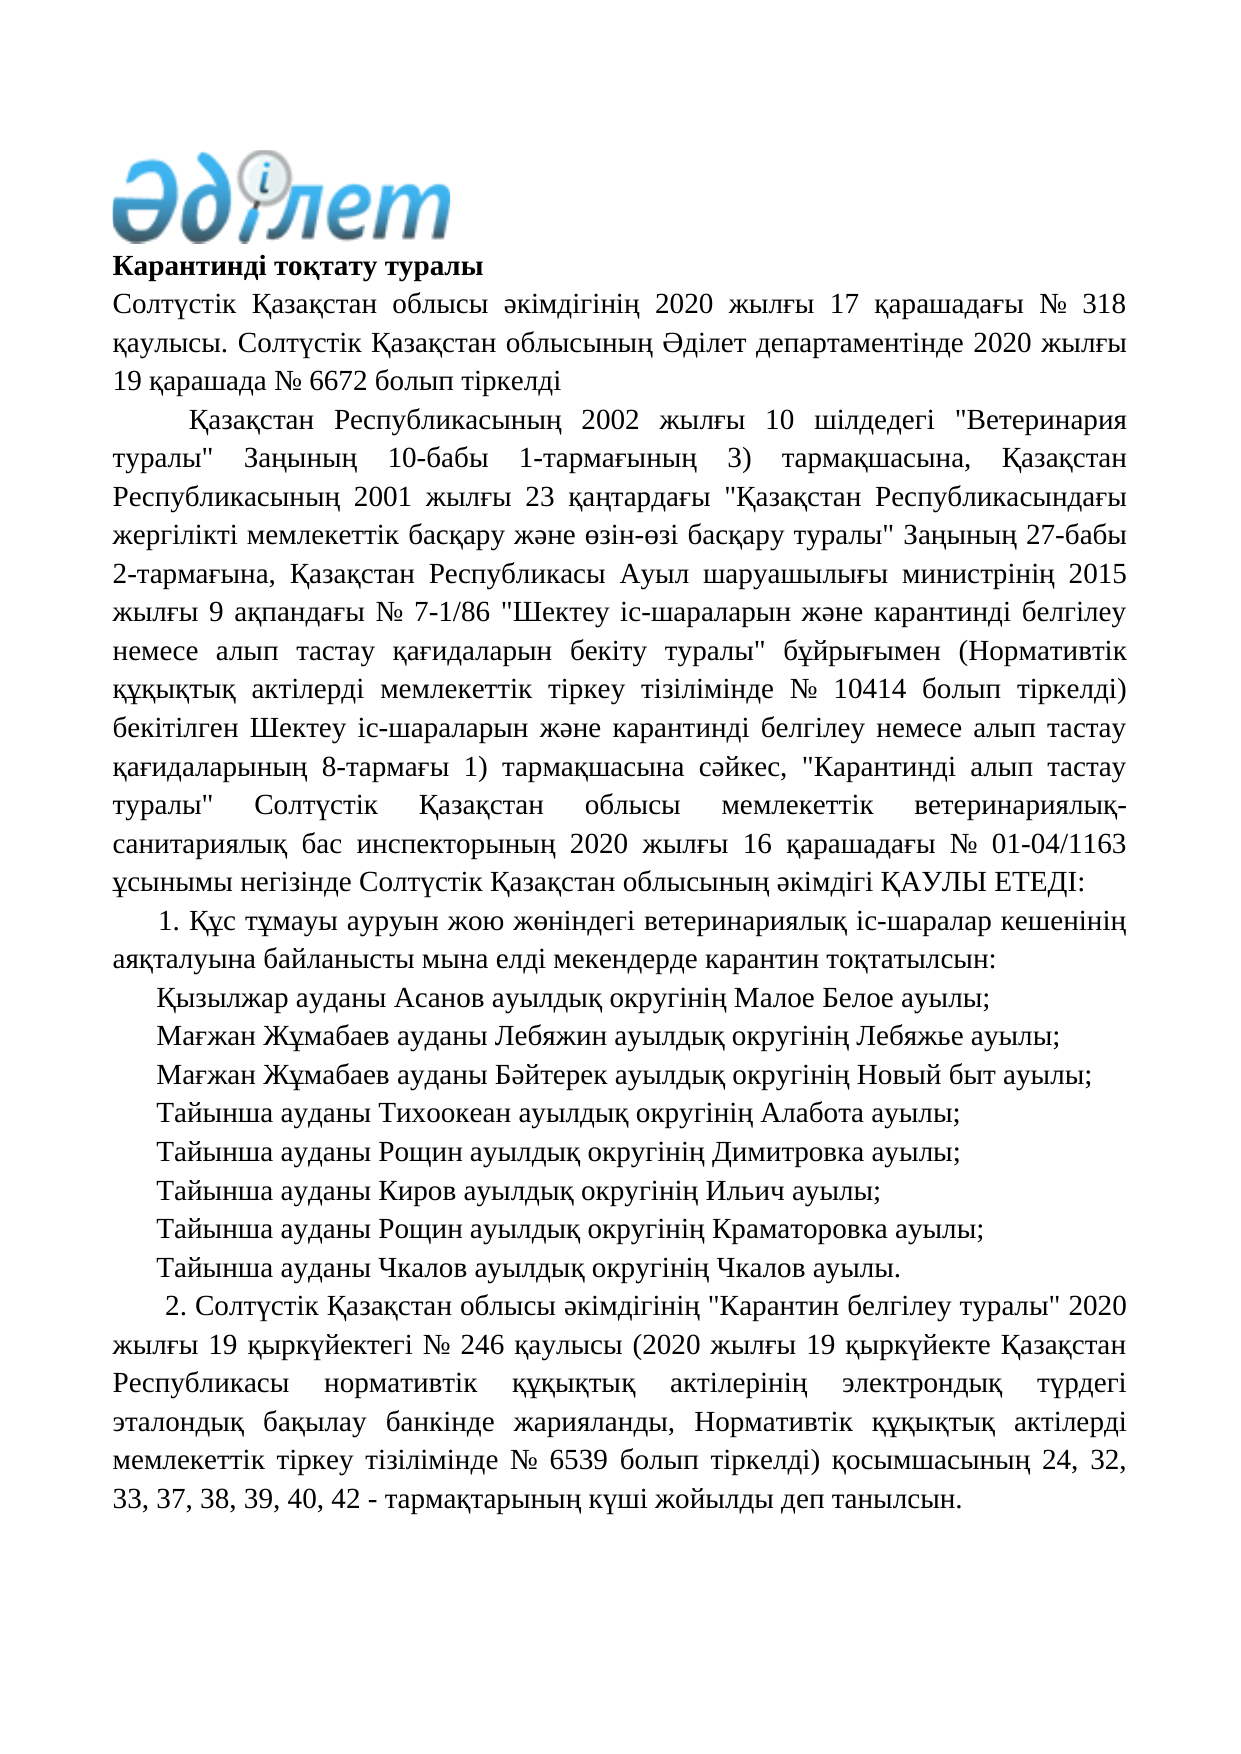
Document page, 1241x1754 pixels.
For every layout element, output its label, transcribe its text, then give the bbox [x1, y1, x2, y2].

text 2. Солтүстік Қазақстан облысы әкімдігінің "Карантин белгілеу туралы" 2020 жылғы 19 қыркүйектегі № 246 қаулысы (2020 жылғы 19 қыркүйекте Қазақстан Республикасы нормативтік құқықтық актілерінің электрондық түрдегі эталондық бақылау банкінде жарияланды, Нормативтік құқықтық актілерді мемлекеттік тіркеу тізілімінде № 6539 болып тіркелді) қосымшасының 24, 32, 33, 37, 38, 39, 40, 42 - тармақтарының күші жойылды деп танылсын. [112, 1288, 1128, 1514]
text Тайынша ауданы Киров ауылдық округінің Ильич ауылы; [112, 1173, 1128, 1206]
text Солтүстік Қазақстан облысы әкімдігінің 2020 жылғы 17 қарашадағы № 318 қаулысы. Солтүстік Қазақстан облысының Әділет департаментінде 2020 жылғы 19 қарашада № 6672 болып тіркелді [112, 286, 1128, 397]
text Тайынша ауданы Тихоокеан ауылдық округінің Алабота ауылы; [112, 1096, 1128, 1129]
text Тайынша ауданы Чкалов ауылдық округінің Чкалов ауылы. [112, 1250, 1128, 1283]
text Мағжан Жұмабаев ауданы Лебяжин ауылдық округінің Лебяжье ауылы; [112, 1018, 1128, 1052]
text Мағжан Жұмабаев ауданы Бәйтерек ауылдық округінің Новый быт ауылы; [112, 1057, 1128, 1091]
text Қызылжар ауданы Асанов ауылдық округінің Малое Белое ауылы; [112, 980, 1128, 1013]
text Қазақстан Республикасының 2002 жылғы 10 шілдедегі "Ветеринария туралы" Заңының 10-бабы 1-тармағының 3) тармақшасына, Қазақстан Республикасының 2001 жылғы 23 қаңтардағы "Қазақстан Республикасындағы жергілікті мемлекеттік басқару және өзін-өзі басқару туралы" Заңының 27-бабы 2-тармағына, Қазақстан Республикасы Ауыл шаруашылығы министрінің 2015 жылғы 9 ақпандағы № 7-1/86 "Шектеу іс-шараларын және карантинді белгілеу немесе алып тастау қағидаларын бекіту туралы" бұйрығымен (Нормативтік құқықтық актілерді мемлекеттік тіркеу тізілімінде № 10414 болып тіркелді) бекітілген Шектеу іс-шараларын және карантинді белгілеу немесе алып тастау қағидаларының 8-тармағы 1) тармақшасына сәйкес, "Карантинді алып тастау туралы" Солтүстік Қазақстан облысы мемлекеттік ветеринариялық-санитариялық бас инспекторының 2020 жылғы 16 қарашадағы № 01-04/1163 ұсынымы негізінде Солтүстік Қазақстан облысының әкімдігі ҚАУЛЫ ЕТЕДІ: [112, 402, 1128, 898]
text Тайынша ауданы Рощин ауылдық округінің Димитровка ауылы; [112, 1134, 1128, 1168]
text Карантинді тоқтату туралы [112, 248, 1128, 281]
text Тайынша ауданы Рощин ауылдық округінің Краматоровка ауылы; [112, 1211, 1128, 1245]
picture [112, 150, 451, 244]
text 1. Құс тұмауы ауруын жою жөніндегі ветеринариялық іс-шаралар кешенінің аяқталуына байланысты мына елді мекендерде карантин тоқтатылсын: [112, 903, 1128, 975]
